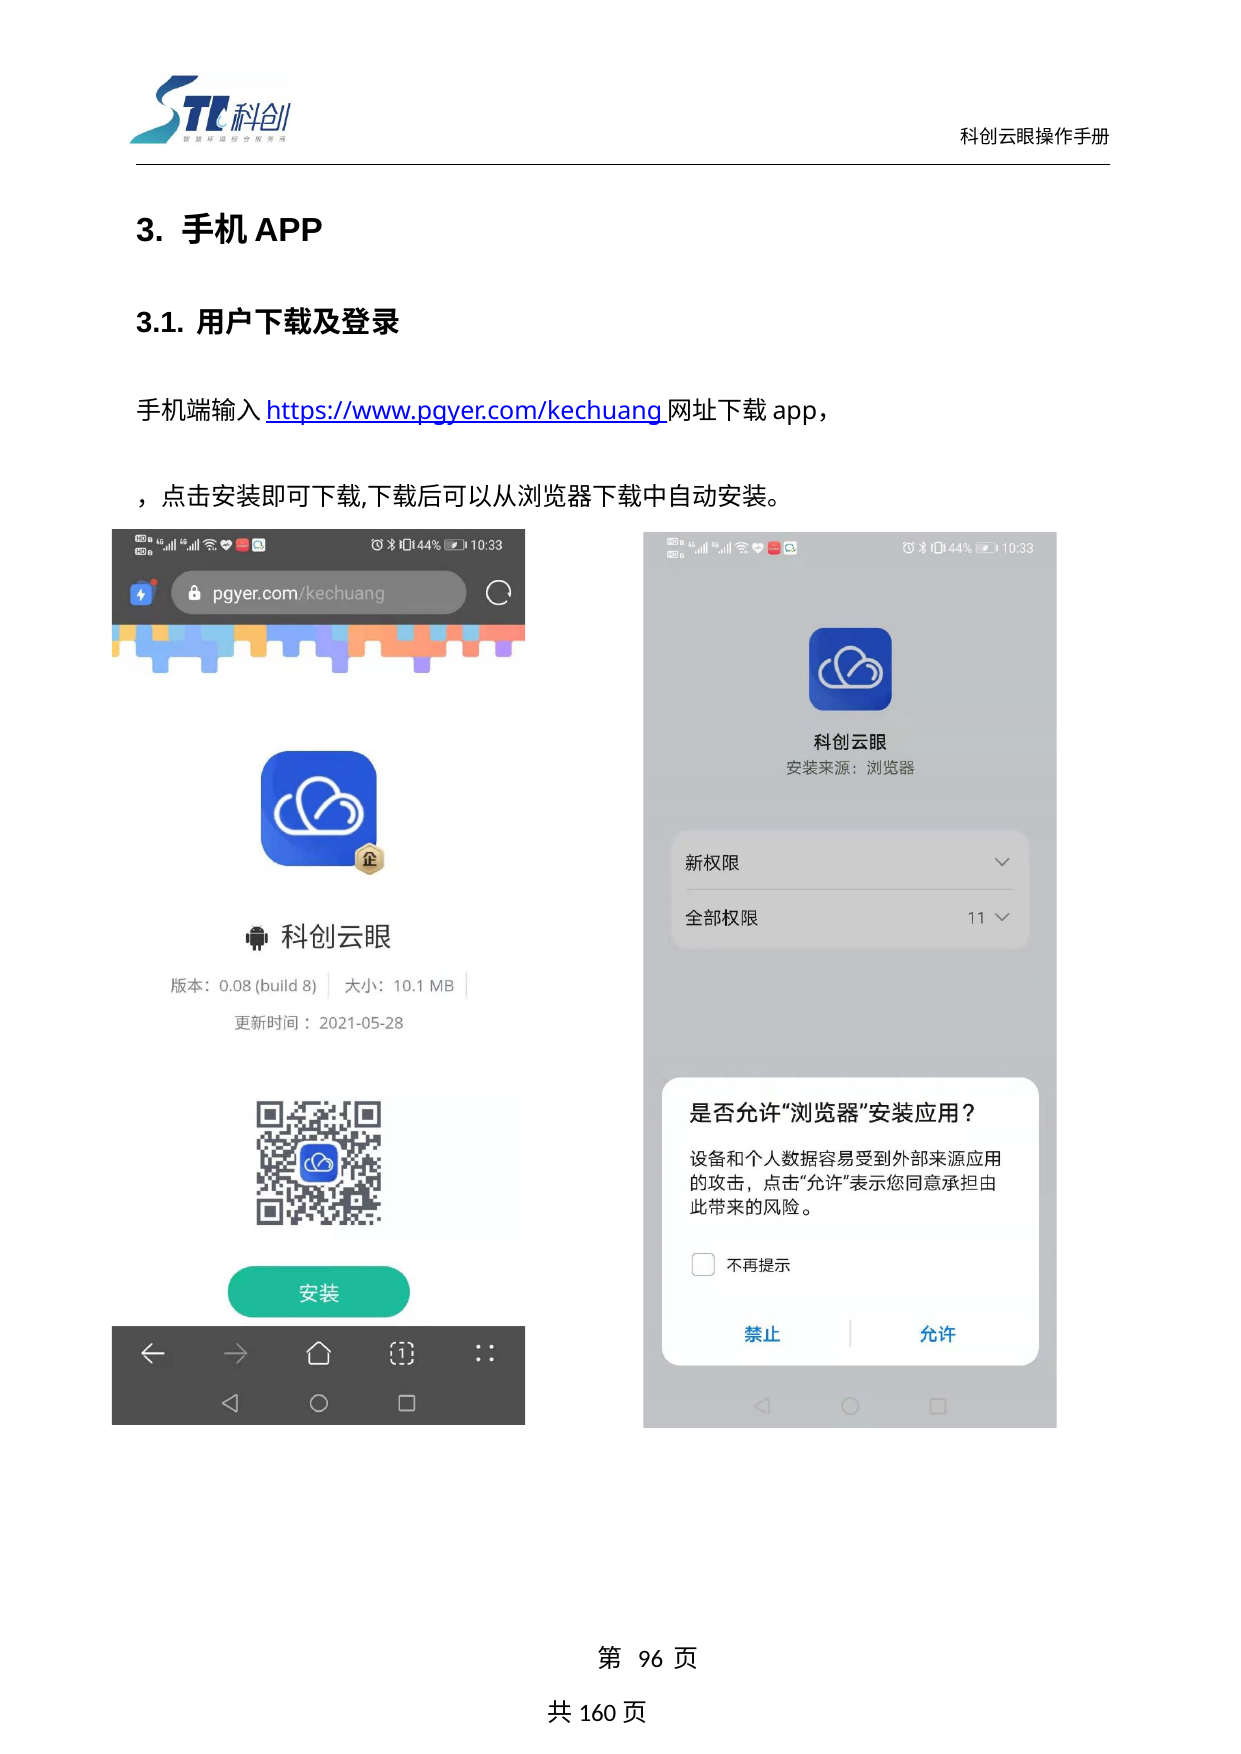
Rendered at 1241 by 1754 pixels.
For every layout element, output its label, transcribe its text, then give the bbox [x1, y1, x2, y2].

picture [643, 532, 1057, 1428]
text 手机端输入https://www.pgyer.com/kechuang网址下载app， [136, 374, 1110, 442]
text ，点击安装即可下载,下载后可以从浏览器下载中自动安装。 [136, 460, 1110, 528]
picture [111, 529, 526, 1425]
picture [127, 73, 295, 146]
subtitle 用户下载及登录 [136, 285, 1110, 353]
subtitle 手机APP [136, 193, 1110, 261]
